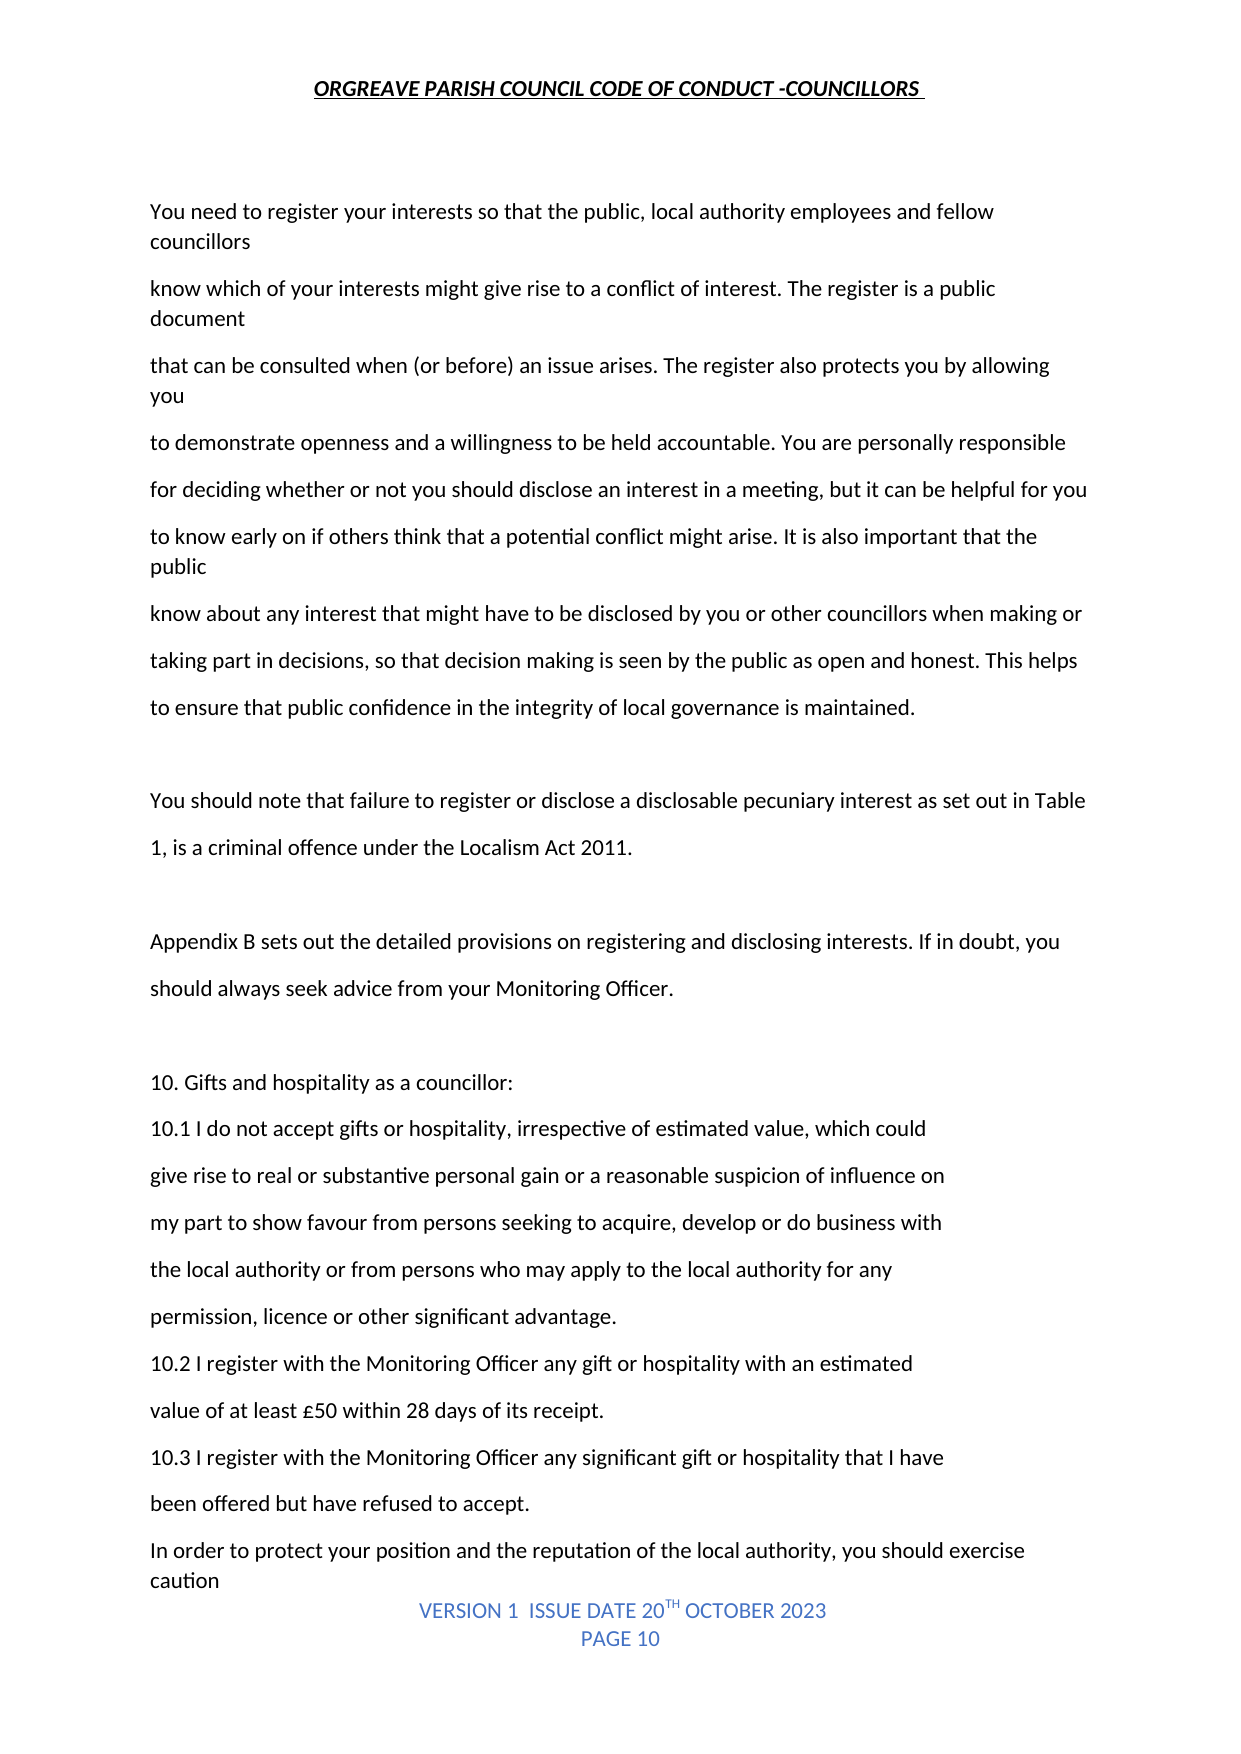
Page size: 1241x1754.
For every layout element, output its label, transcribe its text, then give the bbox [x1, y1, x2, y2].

text the local authority or from persons who may apply to the local authority for any [150, 1255, 1090, 1283]
text that can be consulted when (or before) an issue arises. The register also protects you by allowing you [150, 351, 1090, 409]
text taking part in decisions, so that decision making is seen by the public as open and honest. This helps [150, 646, 1090, 674]
text Appendix B sets out the detailed provisions on registering and disclosing interests. If in doubt, you [150, 927, 1090, 955]
text 10.1 I do not accept gifts or hospitality, irrespective of estimated value, which could [150, 1114, 1090, 1143]
text 10. Gifts and hospitality as a councillor: [150, 1068, 1090, 1096]
text 1, is a criminal offence under the Localism Act 2011. [150, 833, 1090, 861]
text been offered but have refused to accept. [150, 1489, 1090, 1518]
text know which of your interests might give rise to a conflict of interest. The register is a public document [150, 274, 1090, 332]
text You should note that failure to register or disclose a disclosable pecuniary interest as set out in Table [150, 786, 1090, 814]
text In order to protect your position and the reputation of the local authority, you should exercise caution [150, 1536, 1090, 1595]
text should always seek advice from your Monitoring Officer. [150, 974, 1090, 1002]
text to demonstrate openness and a willingness to be held accountable. You are personally responsible [150, 428, 1090, 456]
text value of at least £50 within 28 days of its receipt. [150, 1396, 1090, 1424]
text for deciding whether or not you should disclose an interest in a meeting, but it can be helpful for you [150, 475, 1090, 503]
text to know early on if others think that a potential conflict might arise. It is also important that the public [150, 522, 1090, 580]
text give rise to real or substantive personal gain or a reasonable suspicion of influence on [150, 1161, 1090, 1189]
text 10.2 I register with the Monitoring Officer any gift or hospitality with an estimated [150, 1349, 1090, 1377]
text 10.3 I register with the Monitoring Officer any significant gift or hospitality that I have [150, 1443, 1090, 1471]
text permission, licence or other significant advantage. [150, 1302, 1090, 1330]
text to ensure that public confidence in the integrity of local governance is maintained. [150, 693, 1090, 721]
text know about any interest that might have to be disclosed by you or other councillors when making or [150, 599, 1090, 627]
text You need to register your interests so that the public, local authority employees and fellow councillors [150, 197, 1090, 255]
text my part to show favour from persons seeking to acquire, develop or do business with [150, 1208, 1090, 1236]
